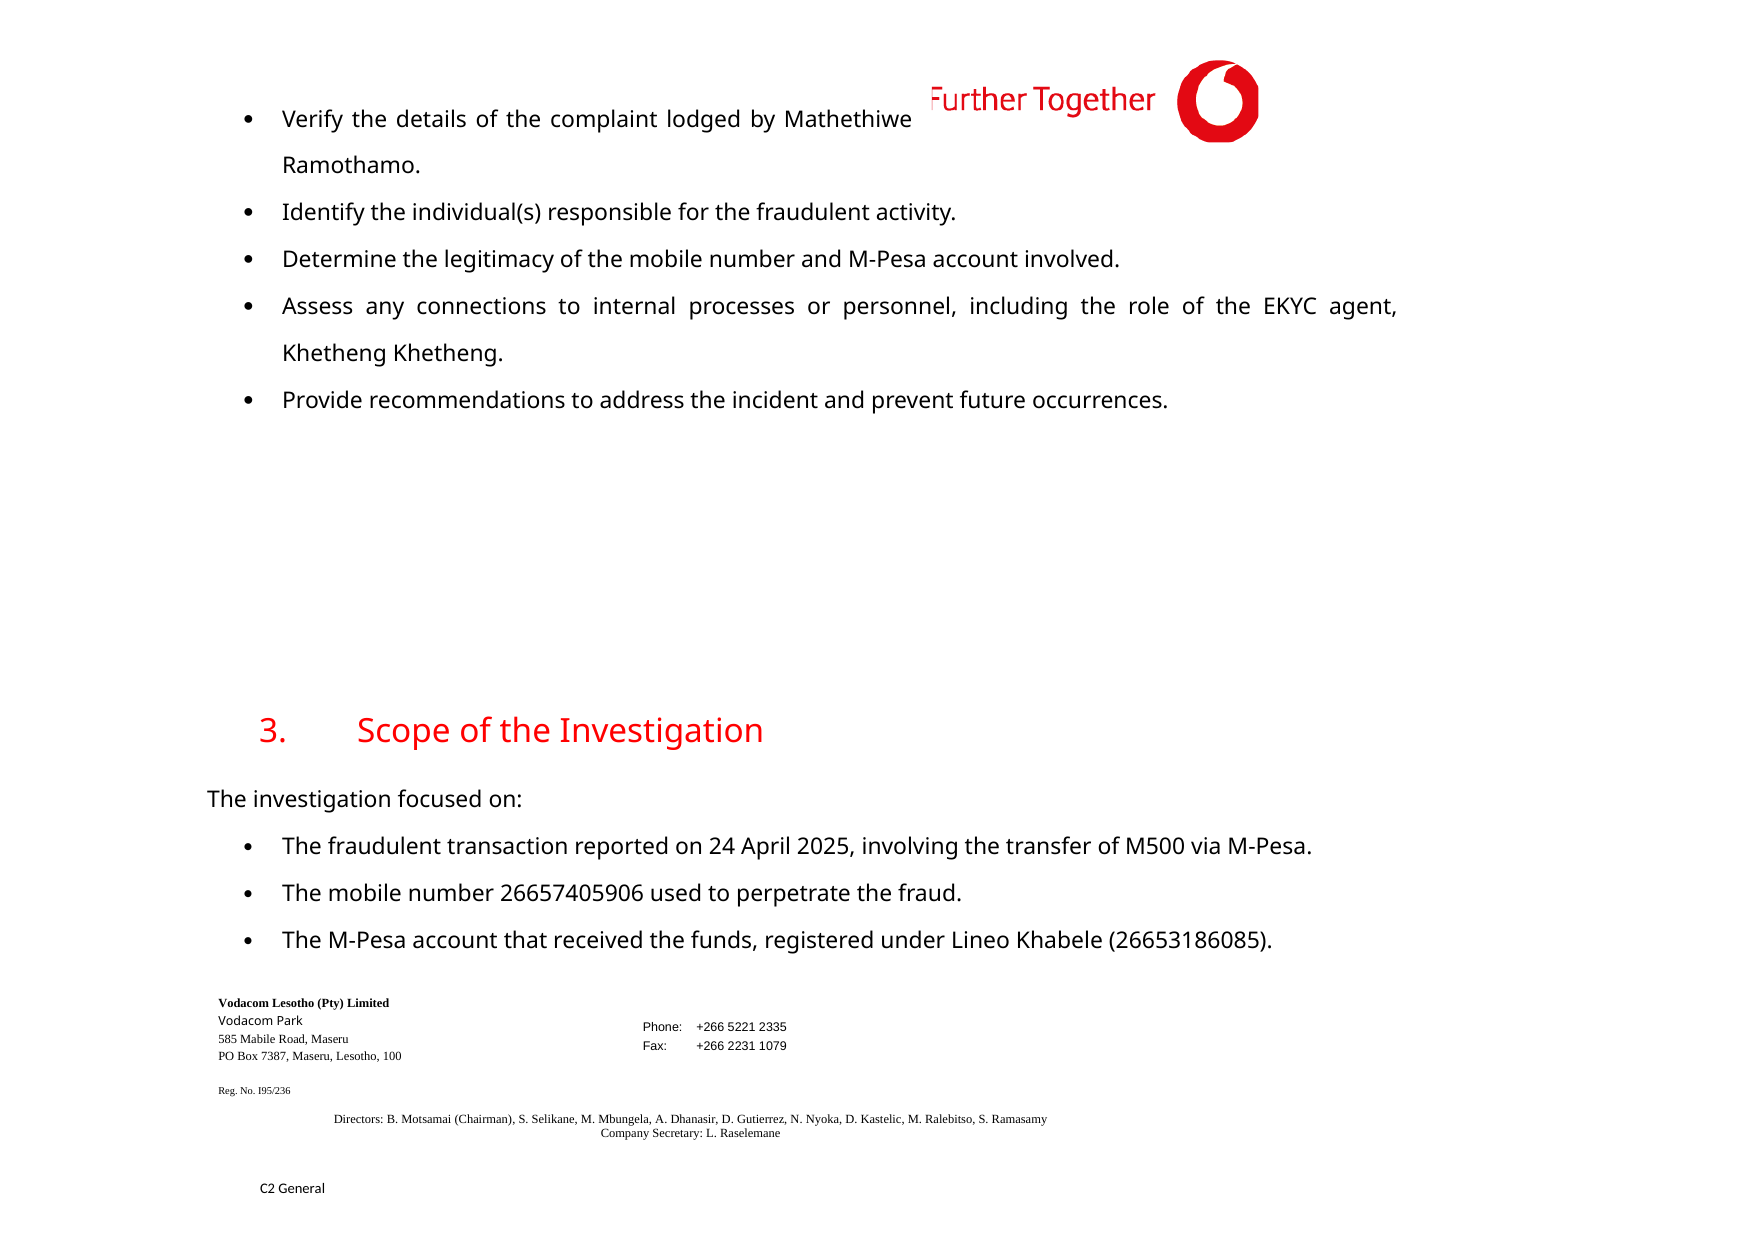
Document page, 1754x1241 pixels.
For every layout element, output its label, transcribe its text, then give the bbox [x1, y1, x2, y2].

list Verify the details of the complaint lodged by Mathethiwe Ramothamo. [244, 103, 1399, 181]
list Assess any connections to internal processes or personnel, including the role of the EKYC agent, Khetheng Khetheng. [244, 290, 1399, 368]
subtitle Scope of the Investigation [259, 707, 1399, 752]
list Identify the individual(s) responsible for the fraudulent activity. [244, 196, 1399, 228]
list Provide recommendations to address the incident and prevent future occurrences. [244, 384, 1399, 415]
list The fraudulent transaction reported on 24 April 2025, involving the transfer of M500 via M-Pesa. [244, 830, 1444, 861]
picture [929, 60, 1258, 142]
list Determine the legitimacy of the mobile number and M-Pesa account involved. [244, 243, 1399, 274]
list The mobile number 26657405906 used to perpetrate the fraud. [244, 877, 1444, 908]
text The investigation focused on: [207, 783, 1444, 814]
list The M-Pesa account that received the funds, registered under Lineo Khabele (26653186085). [244, 924, 1444, 955]
